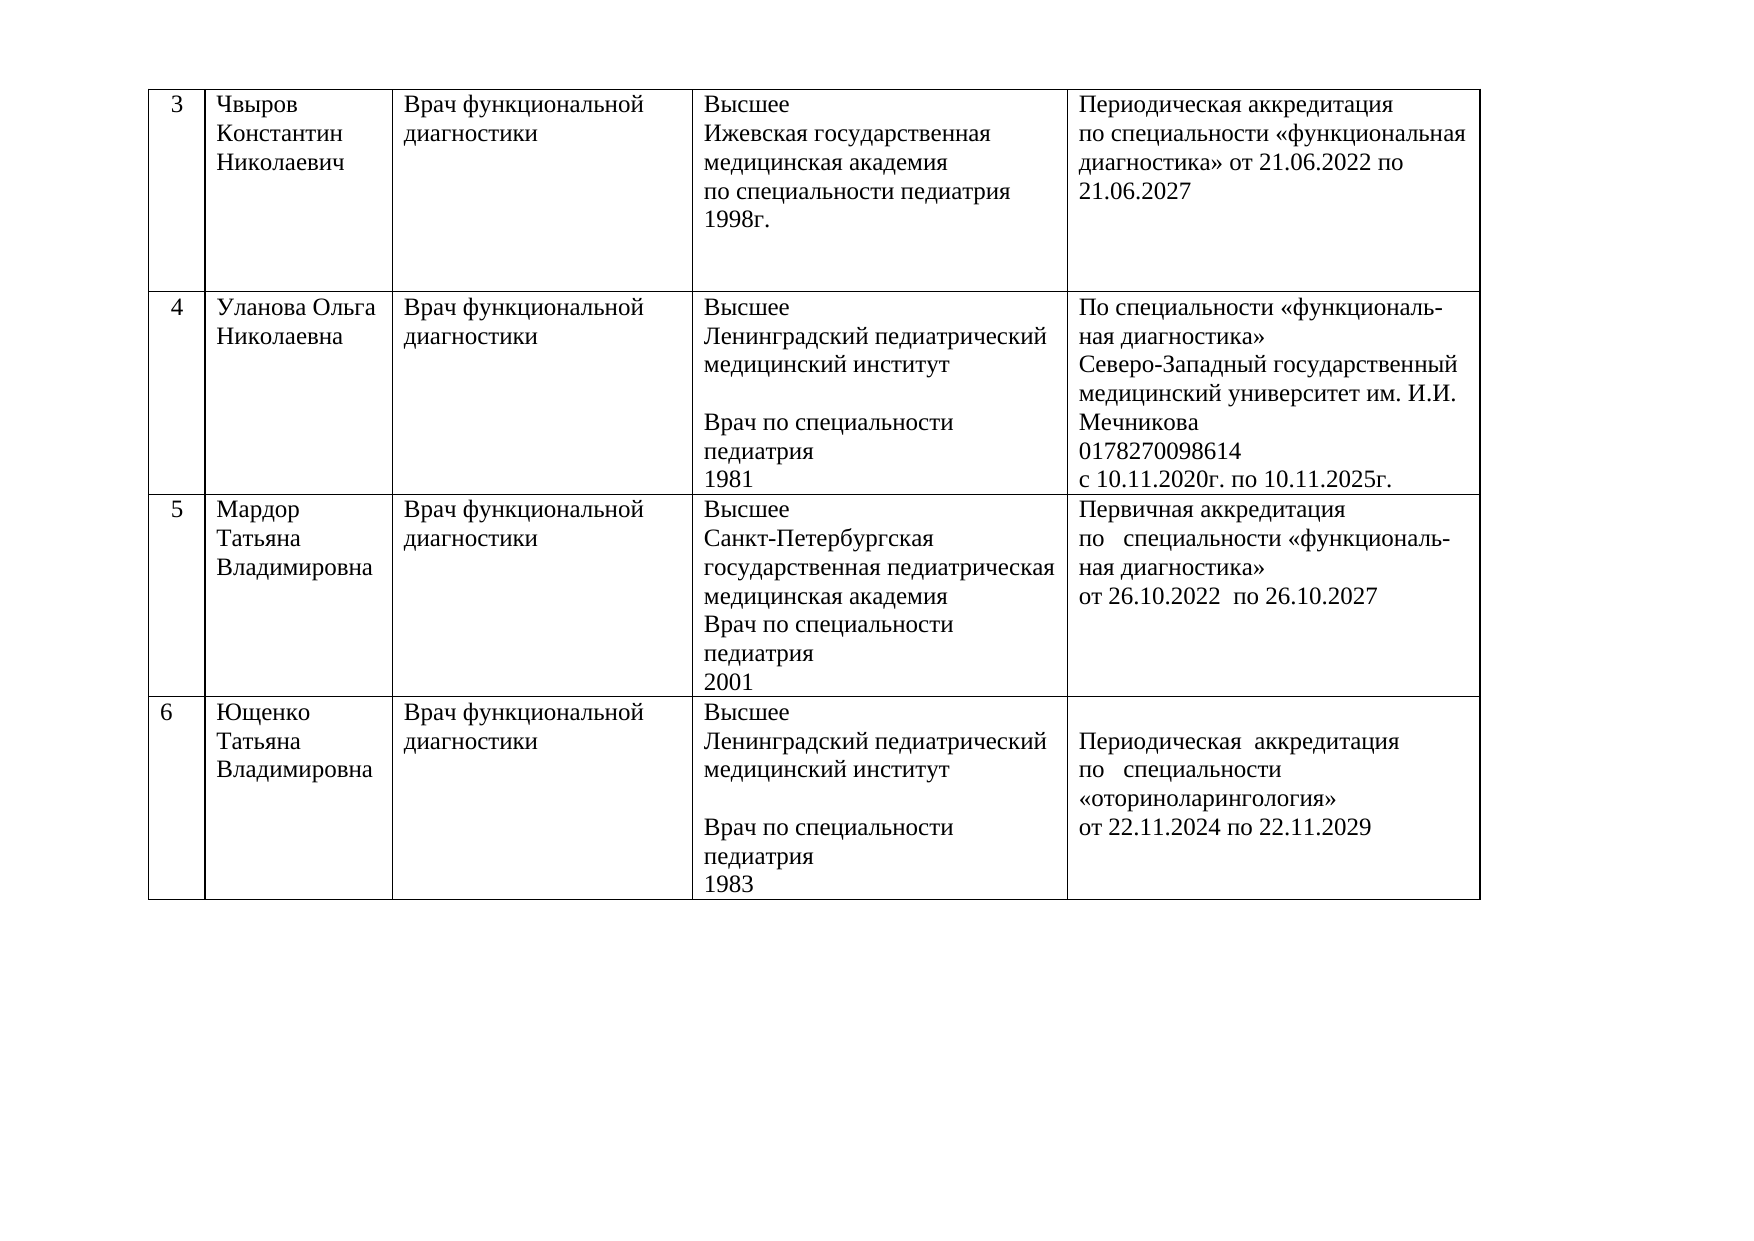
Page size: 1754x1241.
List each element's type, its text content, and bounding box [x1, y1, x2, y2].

table_cell Высшее Санкт-Петербургская государственная педиатрическая медицинская академия Врач по специальности педиатрия 2001 [693, 495, 1067, 696]
table_cell 6 [149, 697, 204, 898]
table_cell Мардор Татьяна Владимировна [206, 495, 392, 696]
table_cell Чвыров Константин Николаевич [206, 90, 392, 291]
table_cell Уланова Ольга Николаевна [206, 292, 392, 493]
table_cell 3 [149, 90, 204, 291]
table_cell Ющенко Татьяна Владимировна [206, 697, 392, 898]
table_cell Врач функциональной диагностики [393, 292, 692, 493]
table_cell 4 [149, 292, 204, 493]
table_cell Высшее Ижевская государственная медицинская академия по специальности педиатрия 1998г. [693, 90, 1067, 291]
table_cell Высшее Ленинградский педиатрический медицинский институт Врач по специальности педиатрия 1981 [693, 292, 1067, 493]
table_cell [393, 697, 692, 898]
table_cell 5 [149, 495, 204, 696]
table_cell Периодическая аккредитация по специальности «функциональная диагностика» от 21.06.2022 по 21.06.2027 [1068, 90, 1479, 291]
table_cell Высшее Ленинградский педиатрический медицинский институт Врач по специальности педиатрия 1983 [693, 697, 1067, 898]
table_cell Первичная аккредитация по специальности «функциональ- ная диагностика» от 26.10.2022 по 26.10.2027 [1068, 495, 1479, 696]
table_cell По специальности «функциональ-ная диагностика» Северо-Западный государственный медицинский университет им. И.И. Мечникова 0178270098614 с 10.11.2020г. по 10.11.2025г. [1068, 292, 1479, 493]
table_cell Периодическая аккредитация по специальности «оториноларингология» от 22.11.2024 по 22.11.2029 [1068, 697, 1479, 898]
table_cell Врач функциональной диагностики [393, 495, 692, 696]
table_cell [393, 90, 692, 291]
